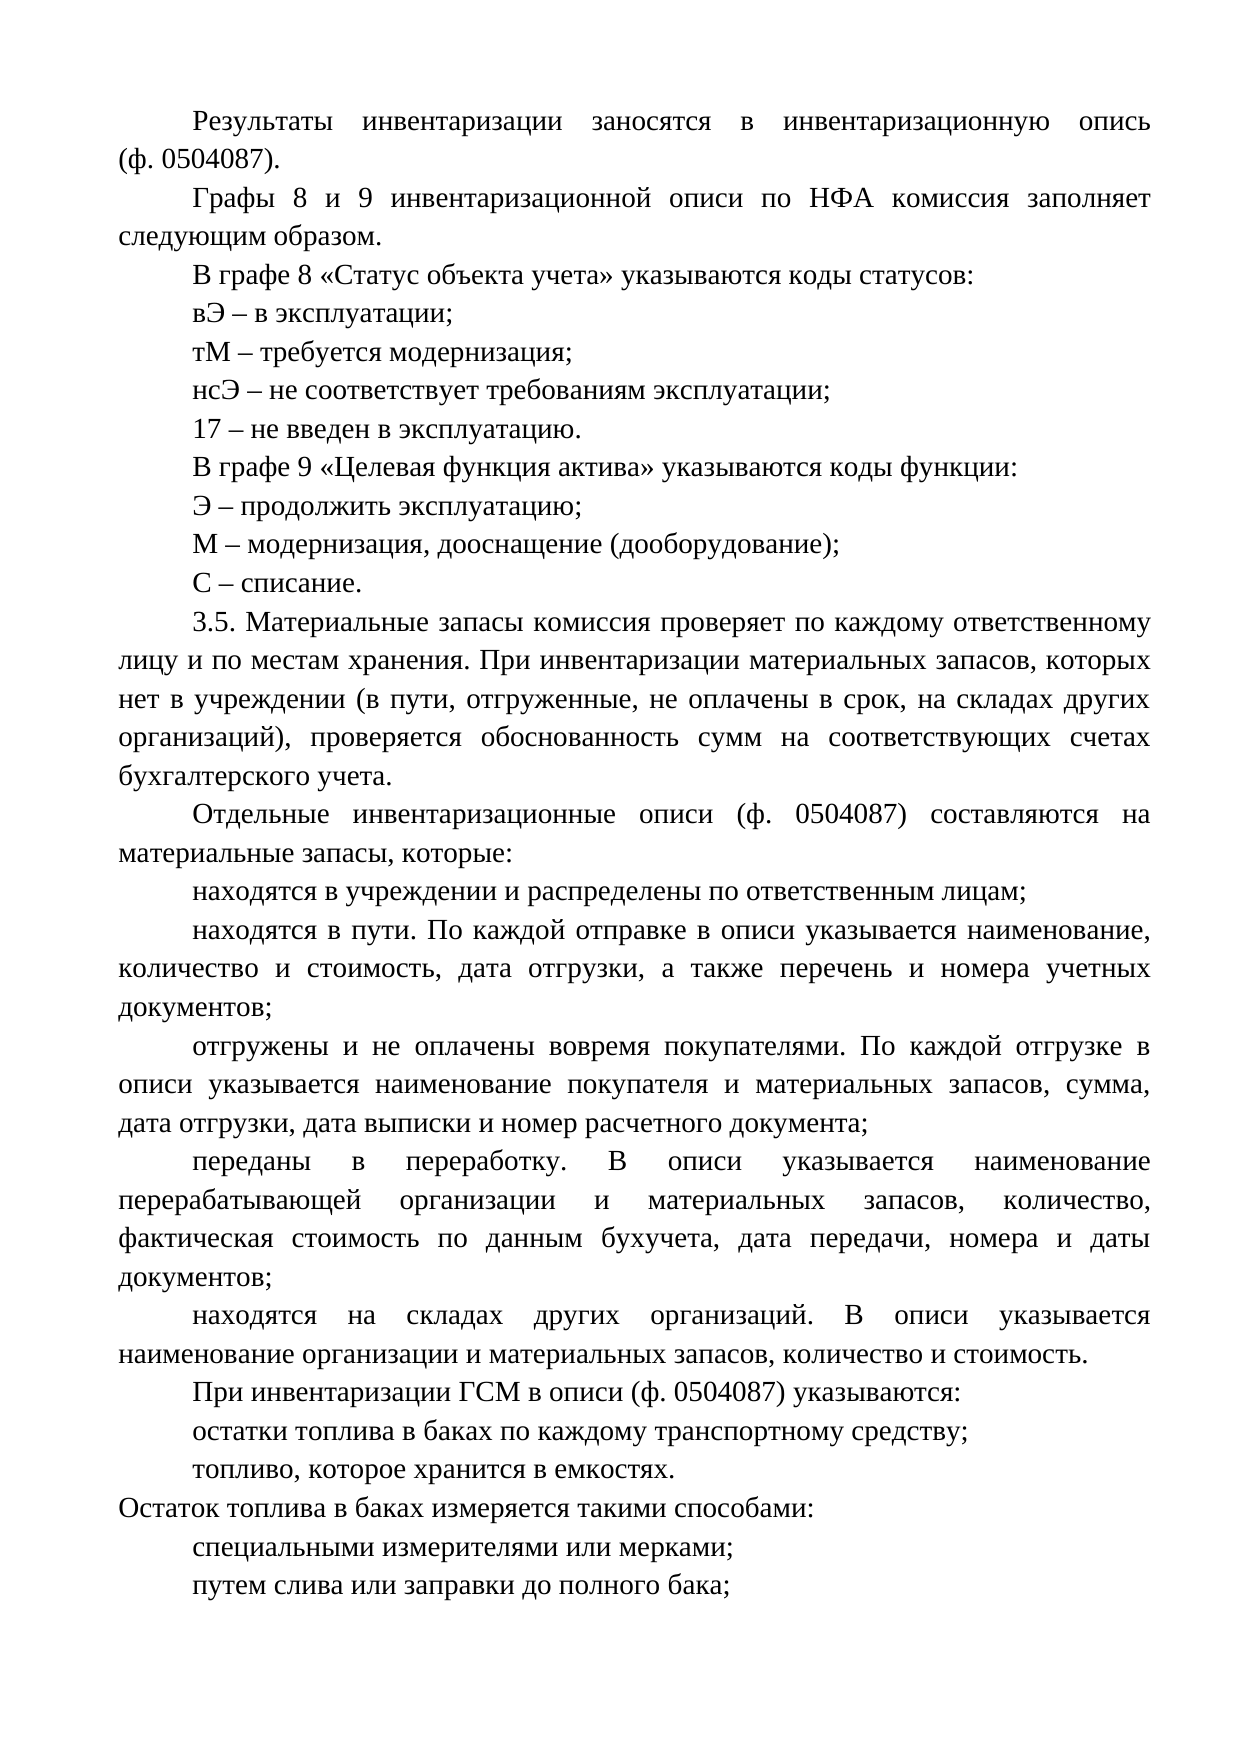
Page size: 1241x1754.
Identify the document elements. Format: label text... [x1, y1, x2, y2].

text Э – продолжить эксплуатацию; [118, 488, 1152, 522]
text Отдельные инвентаризационные описи (ф. 0504087) составляются на материальные запасы, которые: [118, 796, 1152, 868]
text 17 – не введен в эксплуатацию. [118, 411, 1152, 444]
text В графе 8 «Статус объекта учета» указываются коды статусов: [118, 257, 1152, 290]
text вЭ – в эксплуатации; [118, 295, 1152, 329]
text находятся на складах других организаций. В описи указывается наименование организации и материальных запасов, количество и стоимость. [118, 1297, 1152, 1369]
text тМ – требуется модернизация; [118, 334, 1152, 367]
text нсЭ – не соответствует требованиям эксплуатации; [118, 372, 1152, 406]
text 3.5. Материальные запасы комиссия проверяет по каждому ответственному лицу и по местам хранения. При инвентаризации материальных запасов, которых нет в учреждении (в пути, отгруженные, не оплачены в срок, на складах других организаций), проверяется обоснованность сумм на соответствующих счетах бухгалтерского учета. [118, 604, 1152, 791]
text остатки топлива в баках по каждому транспортному средству; [118, 1413, 1152, 1447]
text В графе 9 «Целевая функция актива» указываются коды функции: [118, 449, 1152, 483]
text специальными измерителями или мерками; [118, 1529, 1152, 1562]
text находятся в пути. По каждой отправке в описи указывается наименование, количество и стоимость, дата отгрузки, а также перечень и номера учетных документов; [118, 912, 1152, 1023]
text Остаток топлива в баках измеряется такими способами: [118, 1490, 1152, 1524]
text переданы в переработку. В описи указывается наименование перерабатывающей организации и материальных запасов, количество, фактическая стоимость по данным бухучета, дата передачи, номера и даты документов; [118, 1143, 1152, 1292]
text топливо, которое хранится в емкостях. [118, 1452, 1152, 1485]
text находятся в учреждении и распределены по ответственным лицам; [118, 873, 1152, 907]
text С – списание. [118, 565, 1152, 599]
text При инвентаризации ГСМ в описи (ф. 0504087) указываются: [118, 1374, 1152, 1408]
text Результаты инвентаризации заносятся в инвентаризационную опись (ф. 0504087). [118, 103, 1152, 175]
text Графы 8 и 9 инвентаризационной описи по НФА комиссия заполняет следующим образом. [118, 180, 1152, 252]
text М – модернизация, дооснащение (дооборудование); [118, 527, 1152, 560]
text отгружены и не оплачены вовремя покупателями. По каждой отгрузке в описи указывается наименование покупателя и материальных запасов, сумма, дата отгрузки, дата выписки и номер расчетного документа; [118, 1028, 1152, 1138]
text путем слива или заправки до полного бака; [118, 1567, 1152, 1601]
